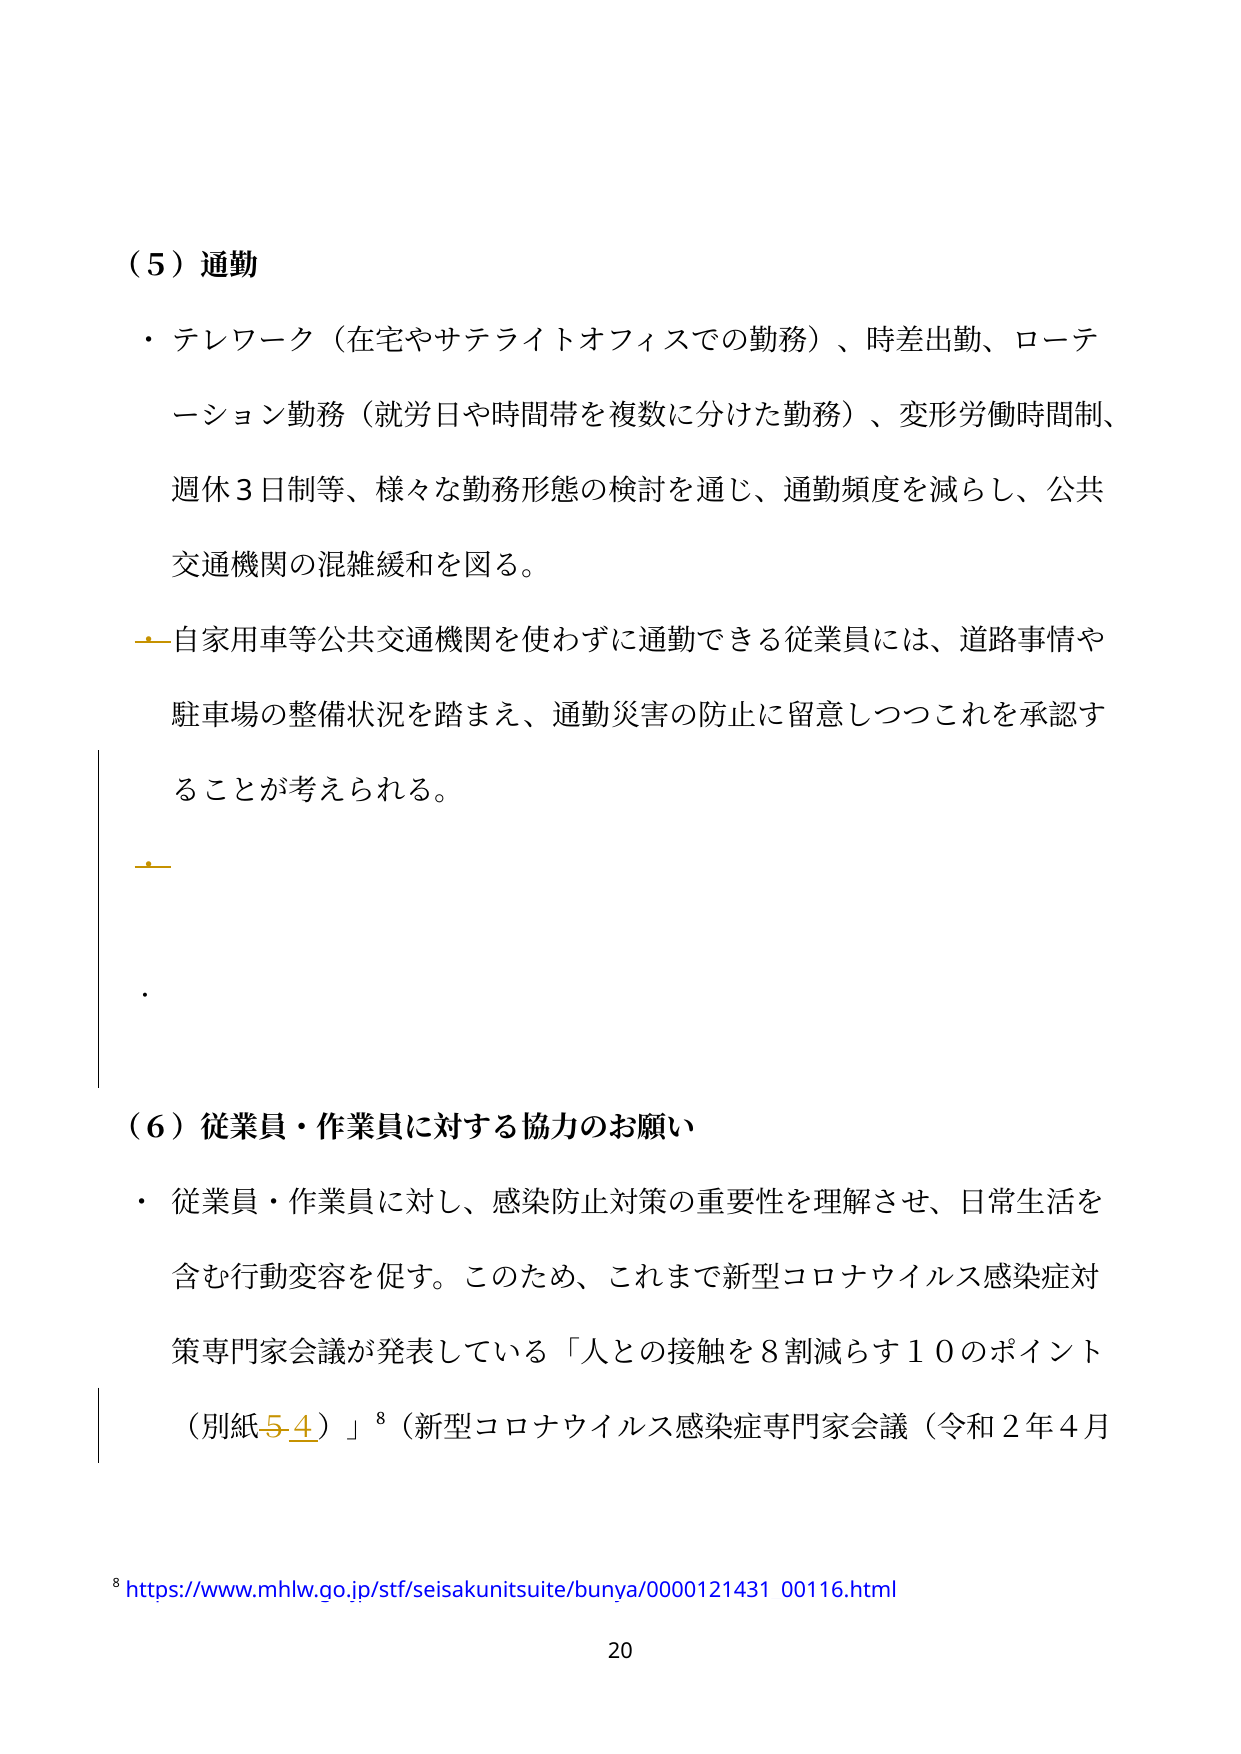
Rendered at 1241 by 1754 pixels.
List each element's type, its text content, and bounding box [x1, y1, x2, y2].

list 自家用車等公共交通機関を使わずに通勤できる従業員には、道路事情や駐車場の整備状況を踏まえ、通勤災害の防止に留意しつつこれを承認することが考えられる。 [134, 600, 1128, 825]
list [127, 1162, 1128, 1462]
text （５）通勤 [112, 225, 1128, 300]
list テレワーク（在宅やサテライトオフィスでの勤務）、時差出勤、ローテーション勤務（就労日や時間帯を複数に分けた勤務）、変形労働時間制、週休3日制等、様々な勤務形態の検討を通じ、通勤頻度を減らし、公共交通機関の混雑緩和を図る。 [134, 300, 1128, 600]
text （６）従業員・作業員に対する協力のお願い [112, 1087, 1128, 1162]
